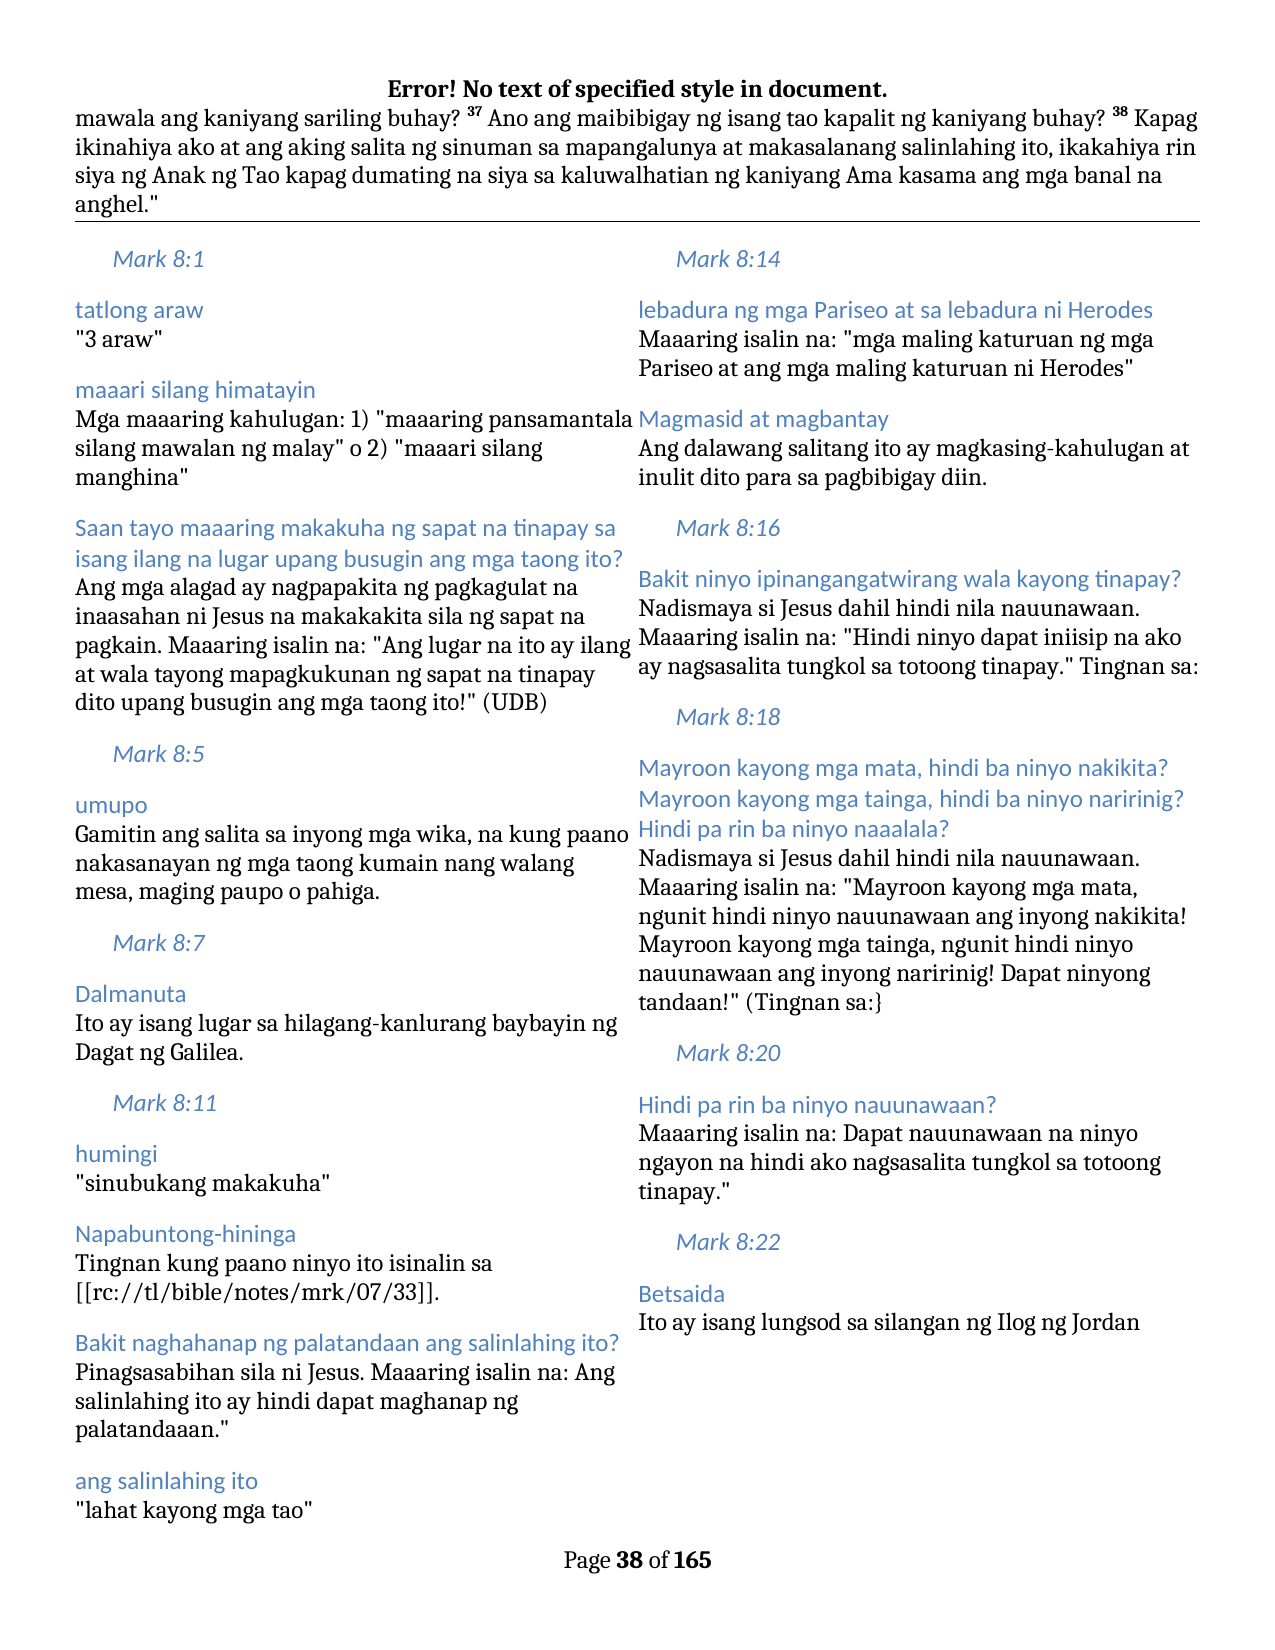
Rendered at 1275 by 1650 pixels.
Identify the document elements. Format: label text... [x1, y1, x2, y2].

subtitle Bakit ninyo ipinangangatwirang wala kayong tinapay? [638, 564, 1200, 594]
subtitle tatlong araw [75, 294, 637, 325]
subtitle Betsaida [638, 1278, 1200, 1308]
subtitle Mark 8:22 [638, 1226, 1200, 1257]
text "lahat kayong mga tao" [75, 1496, 637, 1524]
subtitle maaari silang himatayin [75, 375, 637, 405]
subtitle Mark 8:20 [638, 1037, 1200, 1068]
subtitle Mayroon kayong mga mata, hindi ba ninyo nakikita? Mayroon kayong mga tainga, hindi ba ninyo naririnig? Hindi pa rin ba ninyo naaalala? [638, 753, 1200, 844]
subtitle Mark 8:18 [638, 701, 1200, 732]
subtitle humingi [75, 1138, 637, 1169]
text Nadismaya si Jesus dahil hindi nila nauunawaan. Maaaring isalin na: "Mayroon kayong mga mata, ngunit hindi ninyo nauunawaan ang inyong nakikita! Mayroon kayong mga tainga, ngunit hindi ninyo nauunawaan ang inyong naririnig! Dapat ninyong tandaan!" (Tingnan sa:} [638, 844, 1200, 1017]
subtitle Saan tayo maaaring makakuha ng sapat na tinapay sa isang ilang na lugar upang busugin ang mga taong ito? [75, 512, 637, 573]
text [75, 104, 1200, 221]
subtitle Dalmanuta [75, 978, 637, 1009]
subtitle Mark 8:7 [75, 927, 637, 957]
subtitle umupo [75, 789, 637, 820]
subtitle Napabuntong-hininga [75, 1218, 637, 1249]
subtitle Hindi pa rin ba ninyo nauunawaan? [638, 1089, 1200, 1119]
subtitle Magmasid at magbantay [638, 403, 1200, 434]
text Nadismaya si Jesus dahil hindi nila nauunawaan. Maaaring isalin na: "Hindi ninyo dapat iniisip na ako ay nagsasalita tungkol sa totoong tinapay." Tingnan sa: [638, 594, 1200, 680]
subtitle Mark 8:5 [75, 738, 637, 768]
text Gamitin ang salita sa inyong mga wika, na kung paano nakasanayan ng mga taong kumain nang walang mesa, maging paupo o pahiga. [75, 820, 637, 906]
text Pinagsasabihan sila ni Jesus. Maaaring isalin na: Ang salinlahing ito ay hindi dapat maghanap ng palatandaaan." [75, 1358, 637, 1444]
subtitle Mark 8:16 [638, 512, 1200, 543]
subtitle lebadura ng mga Pariseo at sa lebadura ni Herodes [638, 294, 1200, 325]
text Mga maaaring kahulugan: 1) "maaaring pansamantala silang mawalan ng malay" o 2) "maaari silang manghina" [75, 405, 637, 491]
text Ito ay isang lungsod sa silangan ng Ilog ng Jordan [638, 1308, 1200, 1337]
text "3 araw" [75, 325, 637, 354]
subtitle Mark 8:11 [75, 1087, 637, 1118]
subtitle Mark 8:1 [75, 243, 637, 274]
text Ang dalawang salitang ito ay magkasing-kahulugan at inulit dito para sa pagbibigay diin. [638, 434, 1200, 491]
subtitle ang salinlahing ito [75, 1465, 637, 1496]
subtitle Bakit naghahanap ng palatandaan ang salinlahing ito? [75, 1327, 637, 1358]
subtitle Mark 8:14 [638, 243, 1200, 274]
text Tingnan kung paano ninyo ito isinalin sa [[rc://tl/bible/notes/mrk/07/33]]. [75, 1249, 637, 1307]
text Ito ay isang lugar sa hilagang-kanlurang baybayin ng Dagat ng Galilea. [75, 1009, 637, 1066]
text Maaaring isalin na: Dapat nauunawaan na ninyo ngayon na hindi ako nagsasalita tungkol sa totoong tinapay." [638, 1119, 1200, 1206]
text "sinubukang makakuha" [75, 1169, 637, 1198]
text Ang mga alagad ay nagpapakita ng pagkagulat na inaasahan ni Jesus na makakakita sila ng sapat na pagkain. Maaaring isalin na: "Ang lugar na ito ay ilang at wala tayong mapagkukunan ng sapat na tinapay dito upang busugin ang mga taong ito!" (UDB) [75, 573, 637, 717]
text Maaaring isalin na: "mga maling katuruan ng mga Pariseo at ang mga maling katuruan ni Herodes" [638, 325, 1200, 383]
